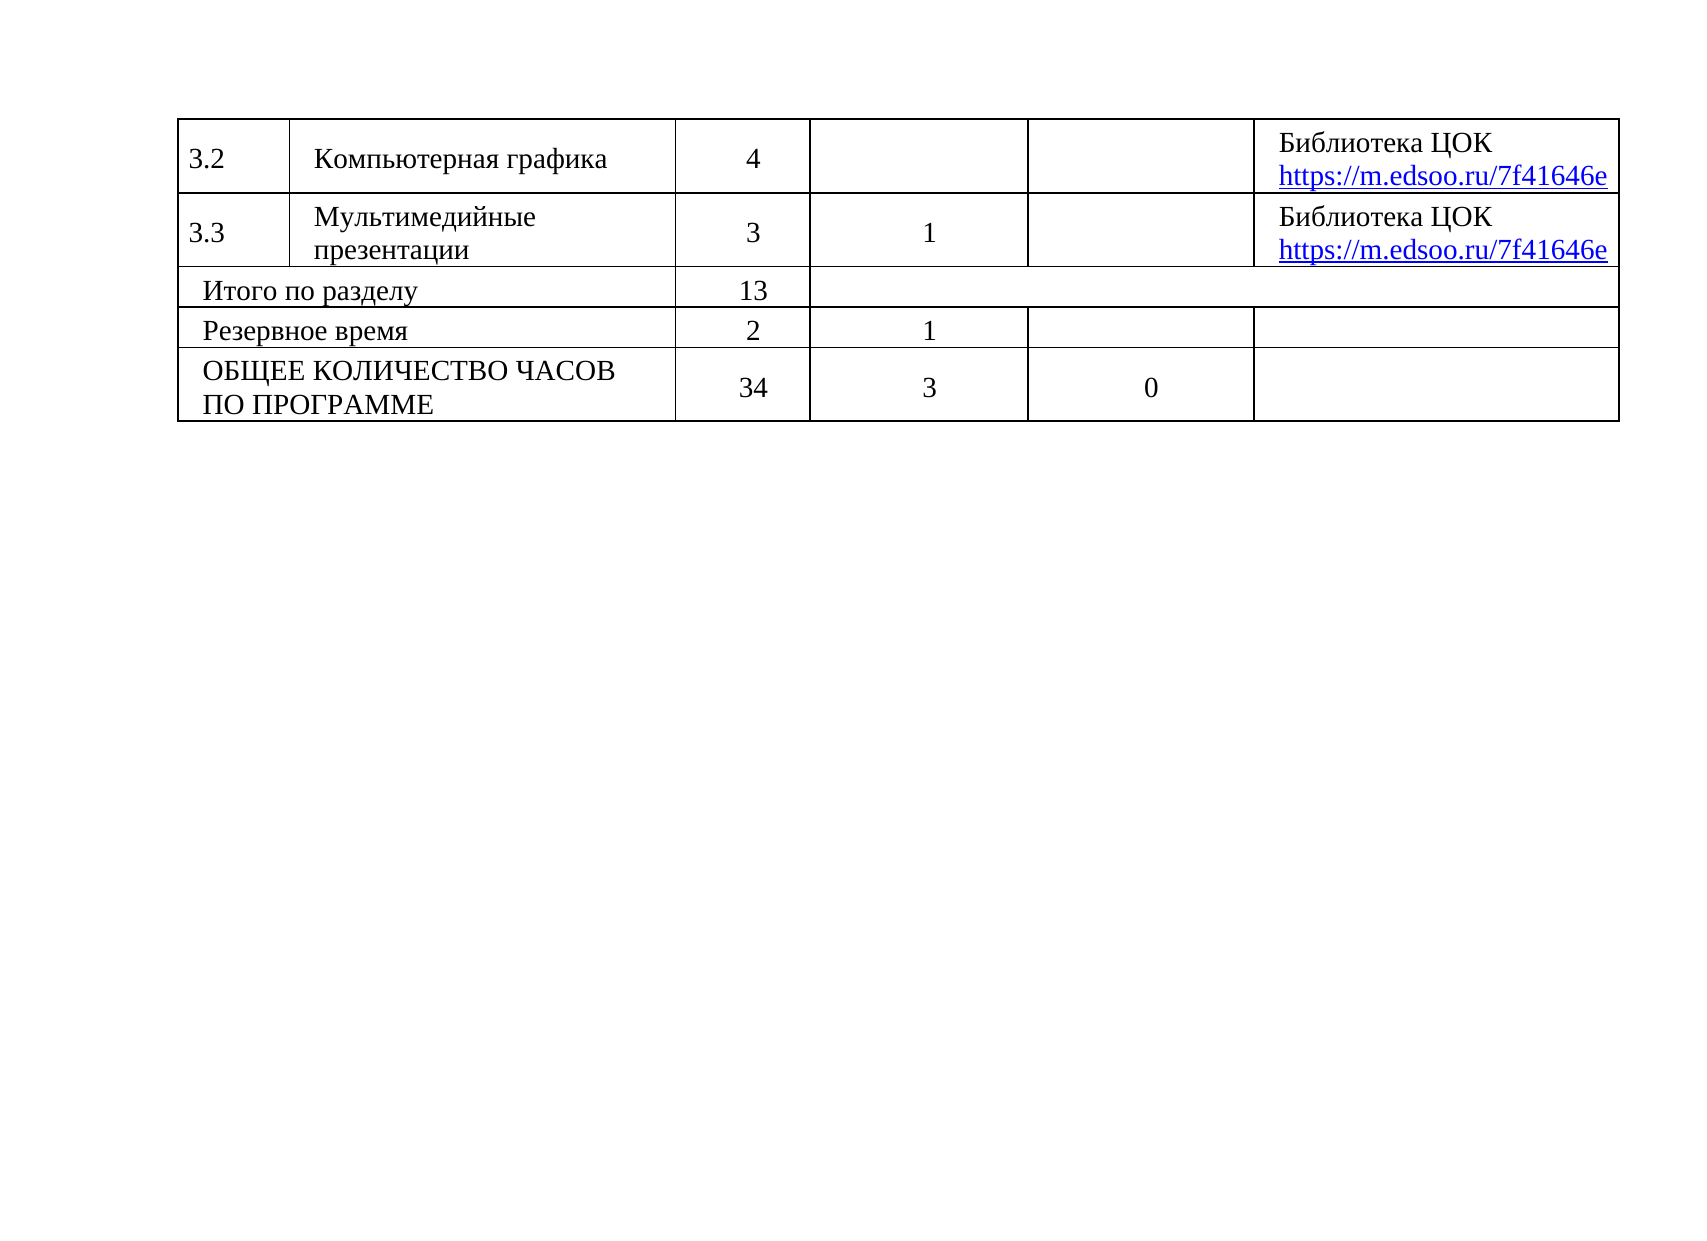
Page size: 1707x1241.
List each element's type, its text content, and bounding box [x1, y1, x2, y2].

table_cell [1029, 120, 1253, 192]
table_cell [1029, 308, 1253, 346]
table_cell 3.3 [179, 194, 289, 266]
table_cell [811, 267, 1618, 306]
table_cell [1029, 194, 1253, 266]
table_cell 1 [811, 194, 1027, 266]
table_cell 0 [1029, 348, 1253, 420]
table_cell [1255, 308, 1618, 346]
table_cell Компьютерная графика [290, 120, 675, 192]
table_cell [1255, 120, 1618, 192]
table_cell 3 [676, 194, 809, 266]
table_cell Резервное время [179, 308, 675, 346]
table_cell 2 [676, 308, 809, 346]
table_cell 3 [811, 348, 1027, 420]
table_cell 13 [676, 267, 809, 306]
table_cell 3.2 [179, 120, 289, 192]
table_cell 34 [676, 348, 809, 420]
table_cell Итого по разделу [179, 267, 675, 306]
table_cell Мультимедийные презентации [290, 194, 675, 266]
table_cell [1255, 194, 1618, 266]
table_cell [1255, 348, 1618, 420]
table_cell [811, 120, 1027, 192]
table_cell ОБЩЕЕ КОЛИЧЕСТВО ЧАСОВ ПО ПРОГРАММЕ [179, 348, 675, 420]
table_cell 4 [676, 120, 809, 192]
table_cell 1 [811, 308, 1027, 346]
